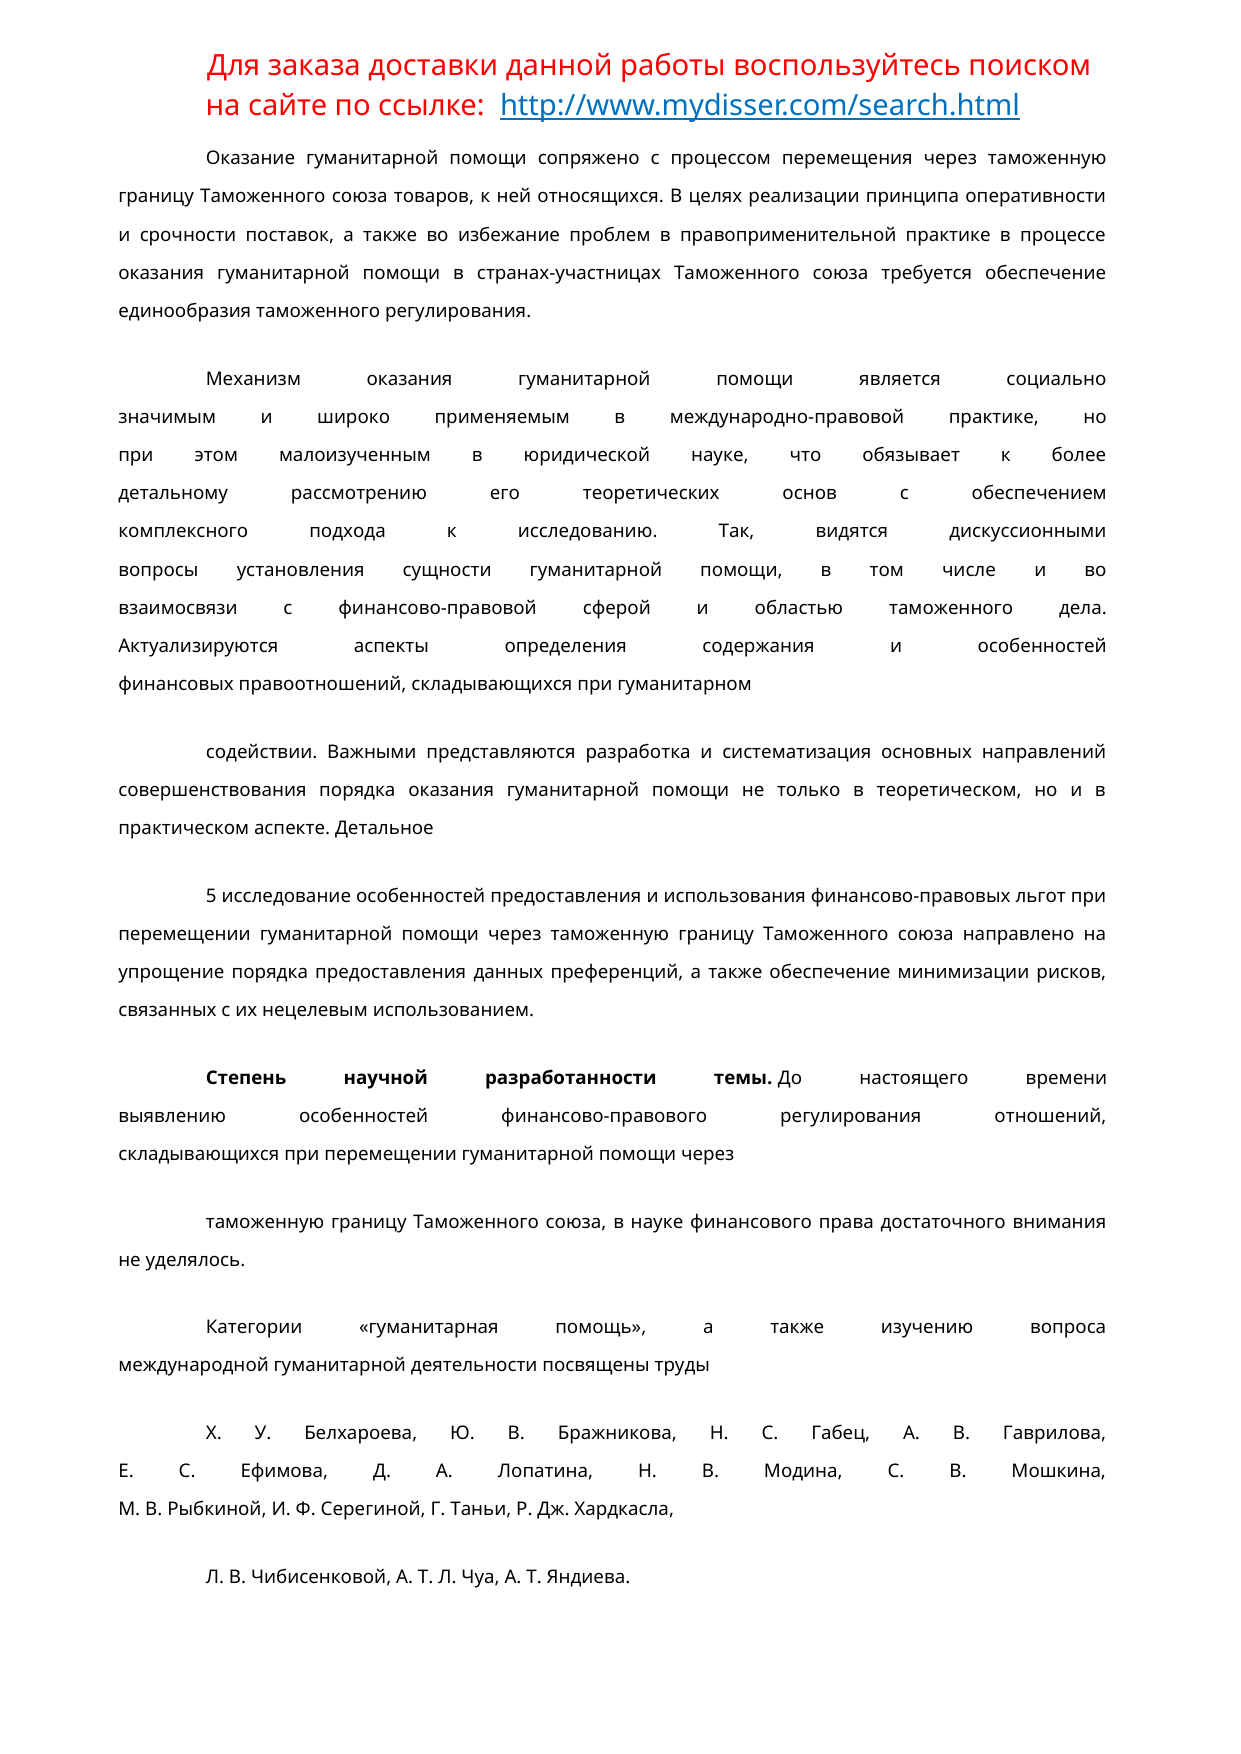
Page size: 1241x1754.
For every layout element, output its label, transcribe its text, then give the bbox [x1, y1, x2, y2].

text таможенную границу Таможенного союза, в науке финансового права достаточного внимания не уделялось. [118, 1208, 1107, 1272]
text Х. У. Белхароева, Ю. В. Бражникова, Н. С. Габец, А. В. Гаврилова, Е. С. Ефимова, Д. А. Лопатина, Н. В. Модина, С. В. Мошкина, М. В. Рыбкиной, И. Ф. Серегиной, Г. Таньи, Р. Дж. Хардкасла, [118, 1419, 1107, 1521]
text 5 исследование особенностей предоставления и использования финансово-правовых льгот при перемещении гуманитарной помощи через таможенную границу Таможенного союза направлено на упрощение порядка предоставления данных преференций, а также обеспечение минимизации рисков, связанных с их нецелевым использованием. [118, 882, 1107, 1022]
text Степень научной разработанности темы. До настоящего времени выявлению особенностей финансово-правового регулирования отношений, складывающихся при перемещении гуманитарной помощи через [118, 1064, 1107, 1166]
text содействии. Важными представляются разработка и систематизация основных направлений совершенствования порядка оказания гуманитарной помощи не только в теоретическом, но и в практическом аспекте. Детальное [118, 738, 1107, 840]
text Л. В. Чибисенковой, А. Т. Л. Чуа, А. Т. Яндиева. [118, 1563, 1107, 1588]
text Категории «гуманитарная помощь», а также изучению вопроса международной гуманитарной деятельности посвящены труды [118, 1313, 1107, 1377]
text Оказание гуманитарной помощи сопряжено с процессом перемещения через таможенную границу Таможенного союза товаров, к ней относящихся. В целях реализации принципа оперативности и срочности поставок, а также во избежание проблем в правоприменительной практике в процессе оказания гуманитарной помощи в странах-участницах Таможенного союза требуется обеспечение единообразия таможенного регулирования. [118, 144, 1107, 323]
text Механизм оказания гуманитарной помощи является социально значимым и широко применяемым в международно-правовой практике, но при этом малоизученным в юридической науке, что обязывает к более детальному рассмотрению его теоретических основ с обеспечением комплексного подхода к исследованию. Так, видятся дискуссионными вопросы установления сущности гуманитарной помощи, в том числе и во взаимосвязи с финансово-правовой сферой и областью таможенного дела. Актуализируются аспекты определения содержания и особенностей финансовых правоотношений, складывающихся при гуманитарном [118, 365, 1107, 696]
